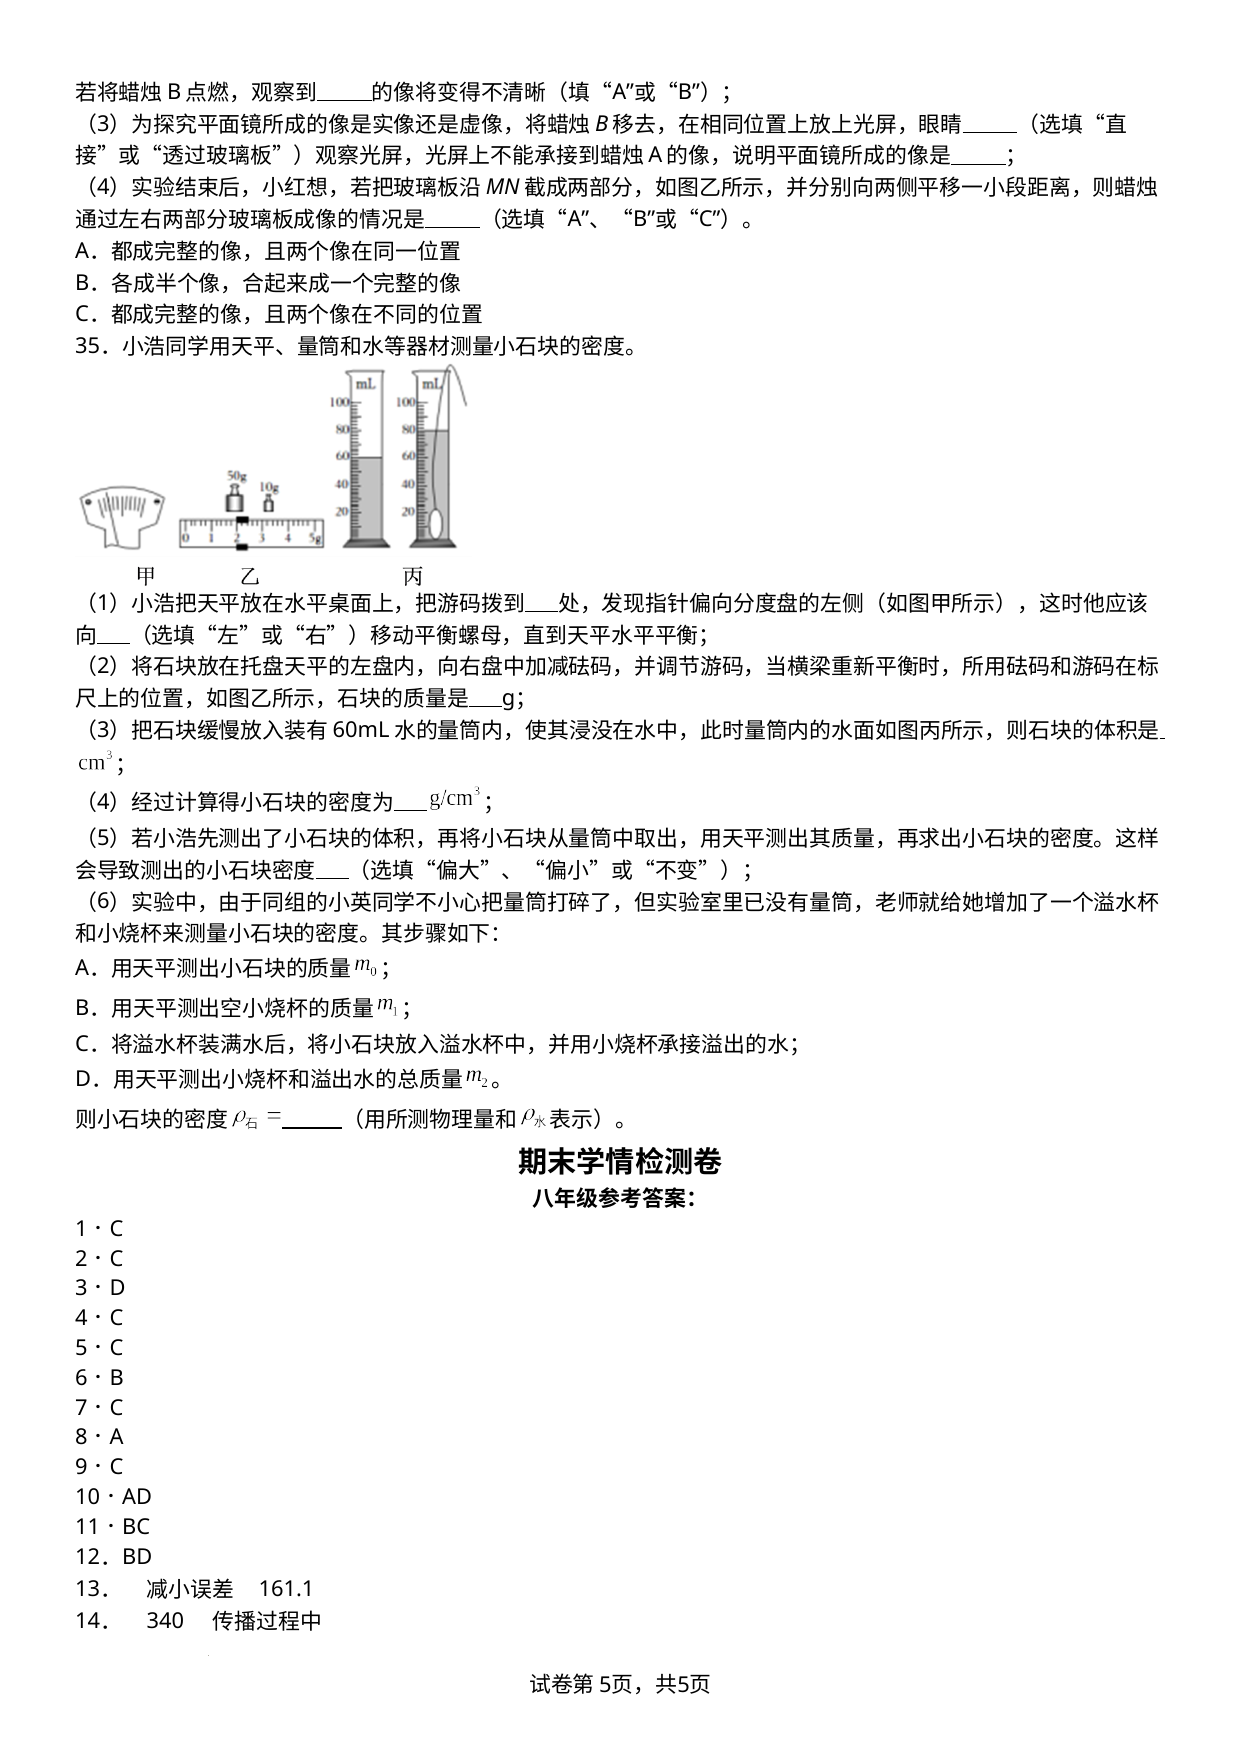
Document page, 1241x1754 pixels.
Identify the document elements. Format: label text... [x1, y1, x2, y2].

text 8．A [75, 1421, 1165, 1451]
text 14． 340 传播过程中 [75, 1604, 1165, 1636]
text 期末学情检测卷 [75, 1139, 1165, 1181]
text （6）实验中，由于同组的小英同学不小心把量筒打碎了，但实验室里已没有量筒，老师就给她增加了一个溢水杯和小烧杯来测量小石块的密度。其步骤如下： [75, 884, 1165, 948]
text C．都成完整的像，且两个像在不同的位置 [75, 297, 1165, 329]
text 2．C [75, 1242, 1165, 1272]
text （1）小浩把天平放在水平桌面上，把游码拨到 处，发现指针偏向分度盘的左侧（如图甲所示），这时他应该向 （选填“左”或“右”）移动平衡螺母，直到天平水平平衡； [75, 586, 1165, 649]
text C．将溢水杯装满水后，将小石块放入溢水杯中，并用小烧杯承接溢出的水； [75, 1027, 1165, 1059]
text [75, 75, 1165, 107]
text 9．C [75, 1451, 1165, 1481]
text 1．C [75, 1213, 1165, 1242]
text 八年级参考答案： [75, 1181, 1165, 1213]
text D．用天平测出小烧杯和溢出水的总质量。 [75, 1059, 1165, 1097]
text 10．AD [75, 1481, 1165, 1511]
text A．都成完整的像，且两个像在同一位置 [75, 234, 1165, 266]
text 7．C [75, 1391, 1165, 1421]
text （4）实验结束后，小红想，若把玻璃板沿MN截成两部分，如图乙所示，并分别向两侧平移一小段距离，则蜡烛通过左右两部分玻璃板成像的情况是 （选填“A”、“B”或“C”）。 [75, 170, 1165, 234]
text B．用天平测出空小烧杯的质量； [75, 987, 1165, 1027]
text 6．B [75, 1362, 1165, 1391]
text 11．BC [75, 1511, 1165, 1540]
text B．各成半个像，合起来成一个完整的像 [75, 266, 1165, 297]
text （5）若小浩先测出了小石块的体积，再将小石块从量筒中取出，用天平测出其质量，再求出小石块的密度。这样会导致测出的小石块密度 （选填“偏大”、“偏小”或“不变”）； [75, 821, 1165, 884]
text 5．C [75, 1332, 1165, 1362]
text 4．C [75, 1302, 1165, 1332]
text 13． 减小误差 161.1 [75, 1572, 1165, 1604]
text 3．D [75, 1272, 1165, 1302]
picture [75, 361, 472, 586]
text （2）将石块放在托盘天平的左盘内，向右盘中加减砝码，并调节游码，当横梁重新平衡时，所用砝码和游码在标尺上的位置，如图乙所示，石块的质量是 g； [75, 649, 1165, 713]
text 则小石块的密度 （用所测物理量和表示）。 [75, 1097, 1165, 1139]
text 35．小浩同学用天平、量筒和水等器材测量小石块的密度。 [75, 329, 1165, 361]
text （3）把石块缓慢放入装有60mL水的量筒内，使其浸没在水中，此时量筒内的水面如图丙所示，则石块的体积是 ； [75, 713, 1165, 781]
text A．用天平测出小石块的质量； [75, 948, 1165, 987]
text 12．BD [75, 1540, 1165, 1572]
text （4）经过计算得小石块的密度为 ； [75, 781, 1165, 821]
text （3）为探究平面镜所成的像是实像还是虚像，将蜡烛B移去，在相同位置上放上光屏，眼睛 （选填“直接”或“透过玻璃板”）观察光屏，光屏上不能承接到蜡烛A的像，说明平面镜所成的像是 ； [75, 107, 1165, 170]
